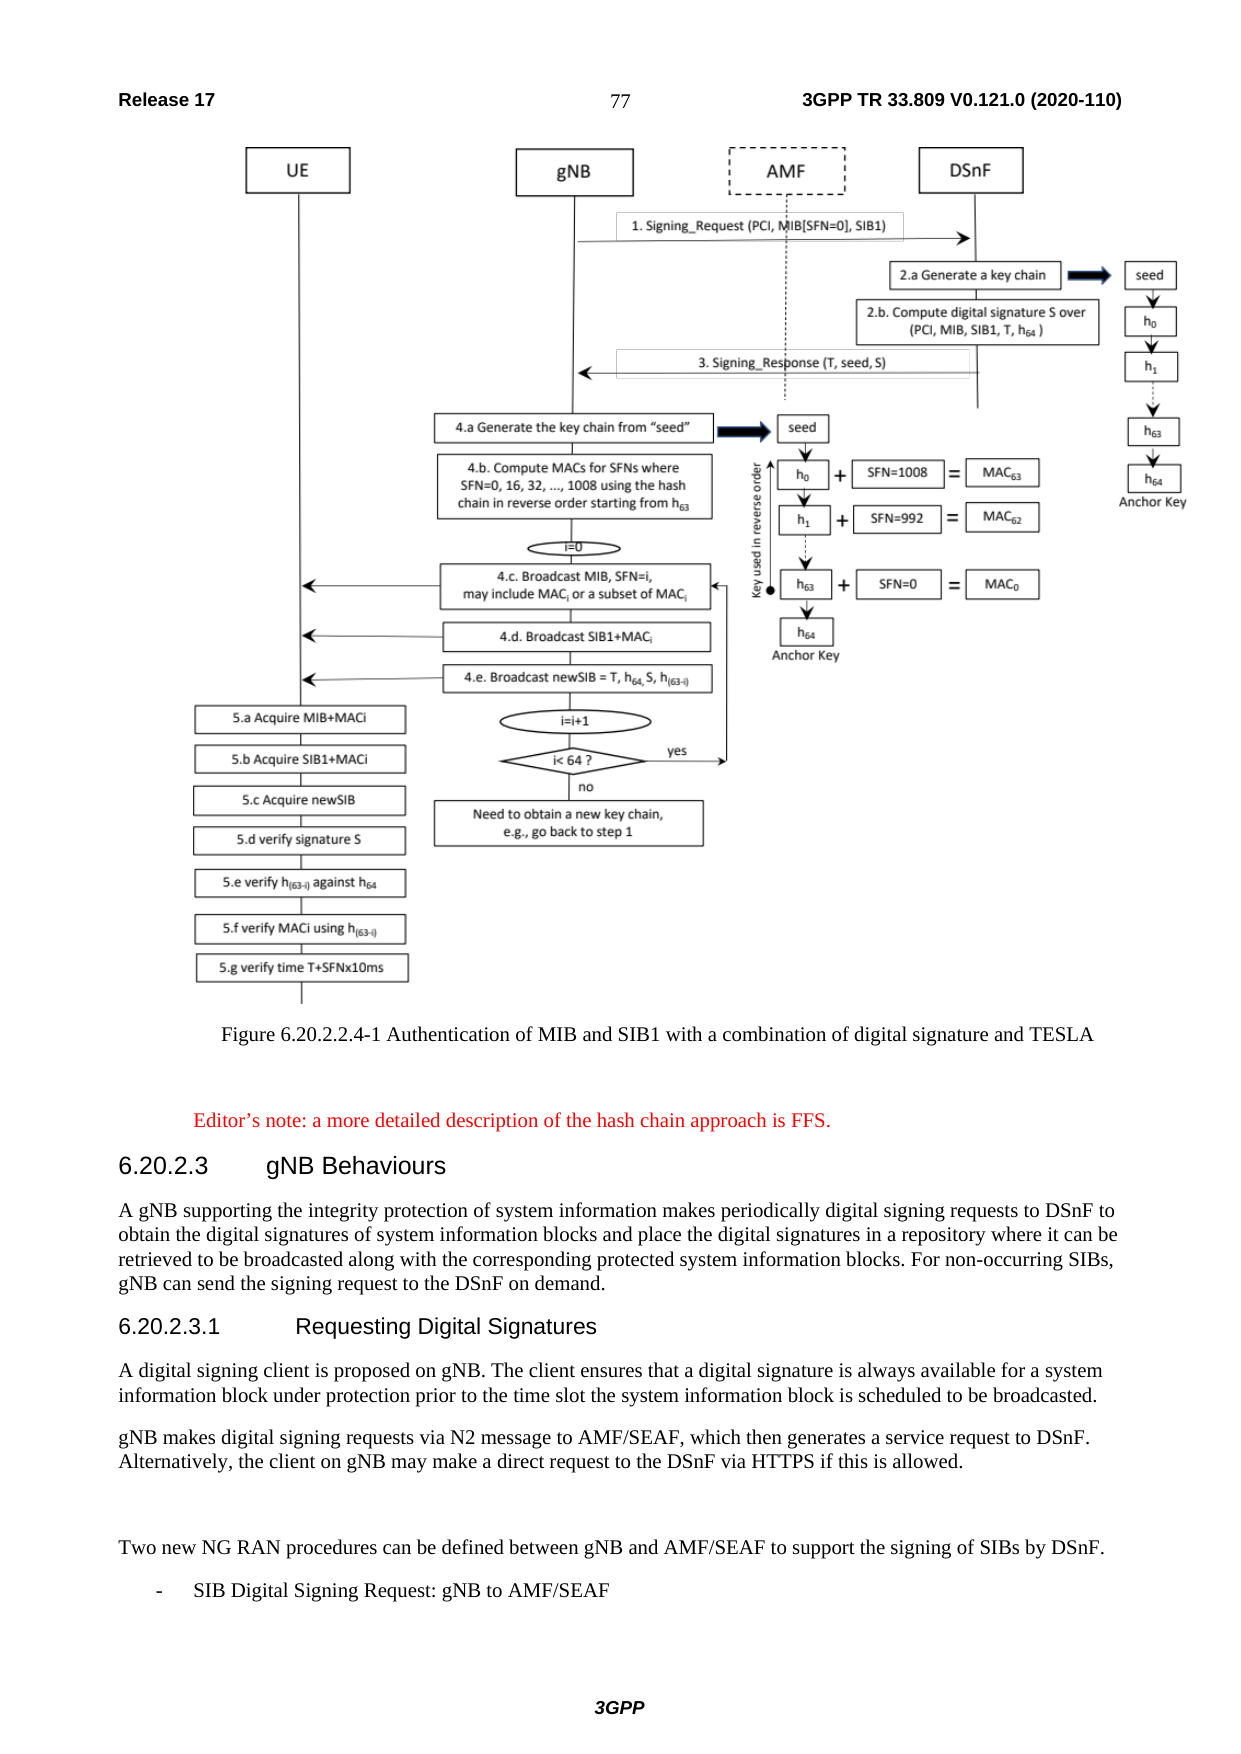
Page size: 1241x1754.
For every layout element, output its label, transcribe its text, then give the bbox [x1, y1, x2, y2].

subtitle 6.20.2.3.1 Requesting Digital Signatures [118, 1313, 1122, 1340]
subtitle 6.20.2.3 gNB Behaviours [118, 1151, 1122, 1179]
text gNB makes digital signing requests via N2 message to AMF/SEAF, which then generates a service request to DSnF. Alternatively, the client on gNB may make a direct request to the DSnF via HTTPS if this is allowed. [118, 1425, 1122, 1473]
list SIB Digital Signing Request: gNB to AMF/SEAF [156, 1578, 1122, 1602]
text A gNB supporting the integrity protection of system information makes periodically digital signing requests to DSnF to obtain the digital signatures of system information blocks and place the digital signatures in a repository where it can be retrieved to be broadcasted along with the corresponding protected system information blocks. For non-occurring SIBs, gNB can send the signing request to the DSnF on demand. [118, 1198, 1122, 1294]
text A digital signing client is proposed on gNB. The client ensures that a digital signature is always available for a system information block under protection prior to the time slot the system information block is scheduled to be broadcasted. [118, 1358, 1122, 1407]
text Two new NG RAN procedures can be defined between gNB and AMF/SEAF to support the signing of SIBs by DSnF. [118, 1535, 1122, 1559]
